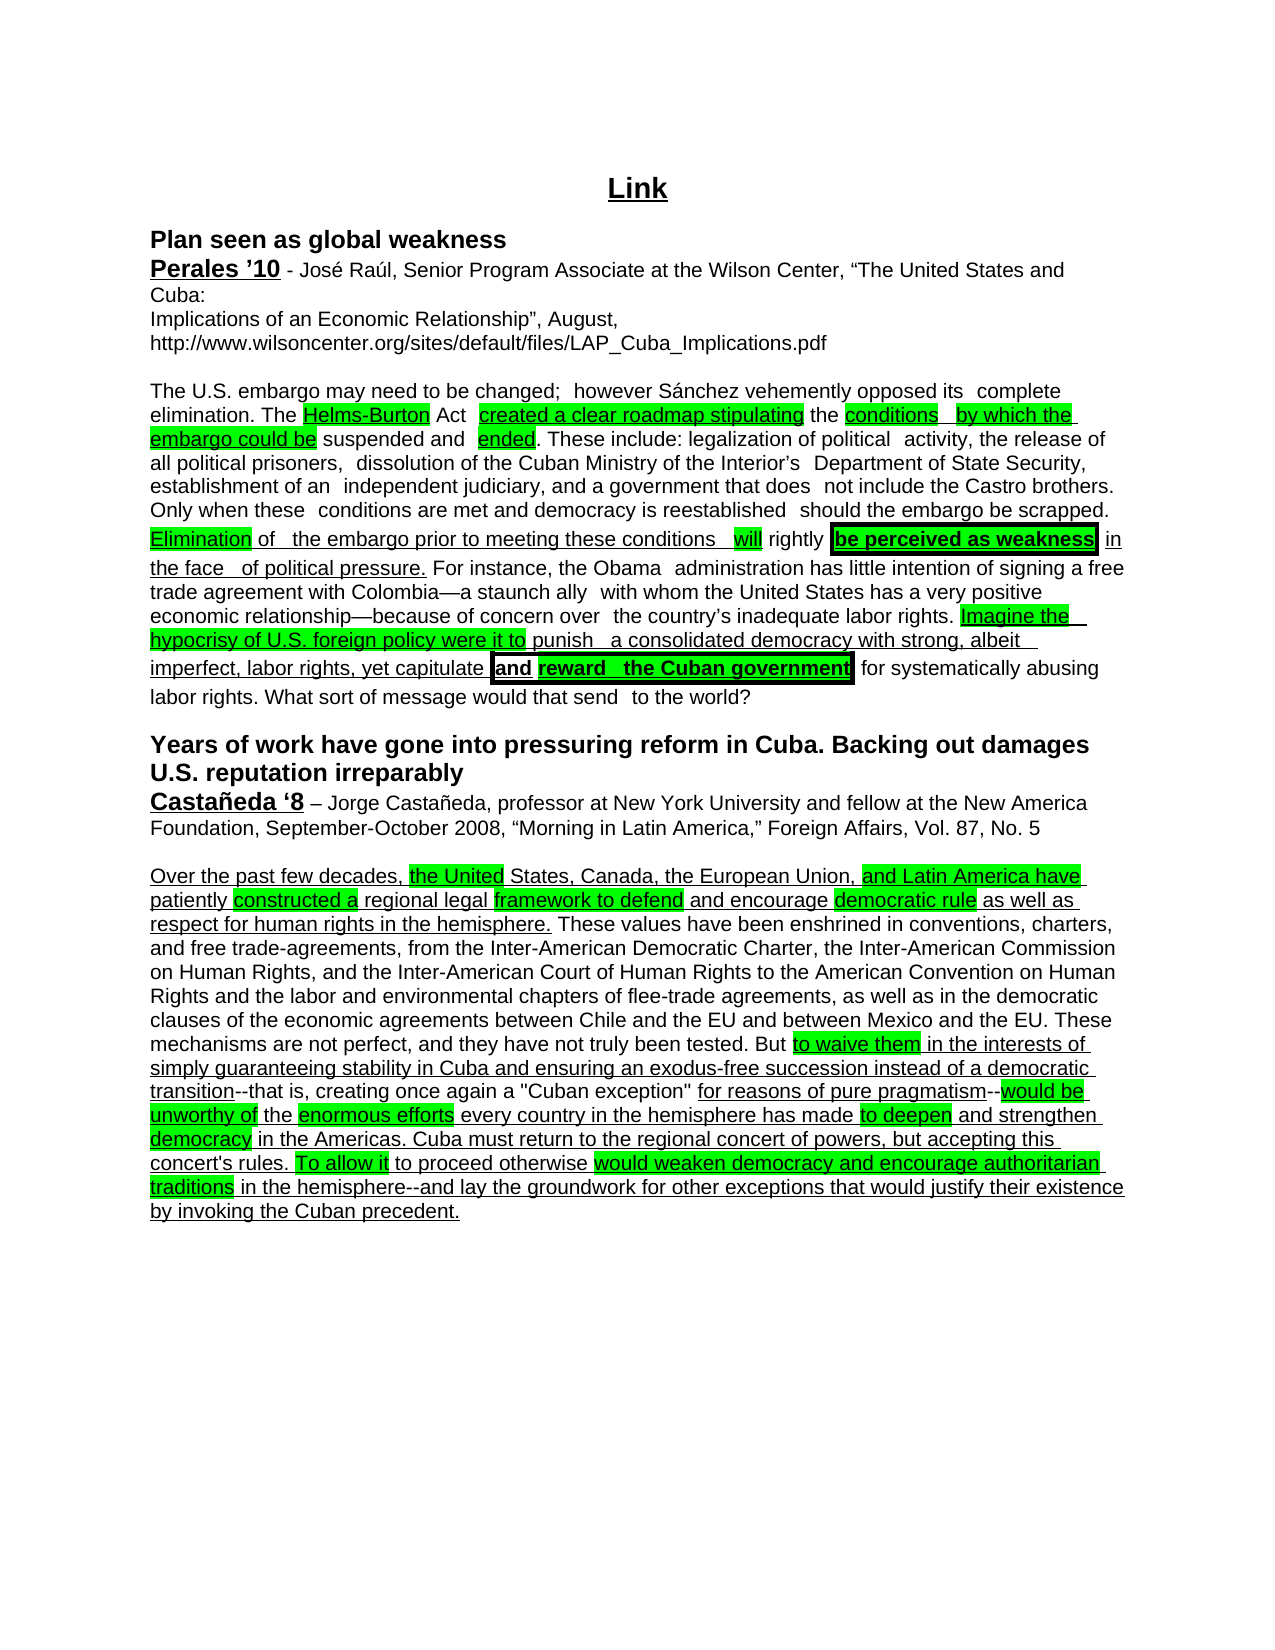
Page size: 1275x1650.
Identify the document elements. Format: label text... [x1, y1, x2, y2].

text Castañeda ‘8 – Jorge Castañeda, professor at New York University and fellow at the New America Foundation, September-October 2008, “Morning in Latin America,” Foreign Affairs, Vol. 87, No. 5 [150, 787, 1125, 840]
text Over the past few decades, the United States, Canada, the European Union, and Latin America have patiently constructed a regional legal framework to defend and encourage democratic rule as well as respect for human rights in the hemisphere. These values have been enshrined in conventions, charters, and free trade-agreements, from the Inter-American Democratic Charter, the Inter-American Commission on Human Rights, and the Inter-American Court of Human Rights to the American Convention on Human Rights and the labor and environmental chapters of flee-trade agreements, as well as in the democratic clauses of the economic agreements between Chile and the EU and between Mexico and the EU. These mechanisms are not perfect, and they have not truly been tested. But to waive them in the interests of simply guaranteeing stability in Cuba and ensuring an exodus-free succession instead of a democratic transition--that is, creating once again a "Cuban exception" for reasons of pure pragmatism--would be unworthy of the enormous efforts every country in the hemisphere has made to deepen and strengthen democracy in the Americas. Cuba must return to the regional concert of powers, but accepting this concert's rules. To allow it to proceed otherwise would weaken democracy and encourage authoritarian traditions in the hemisphere--and lay the groundwork for other exceptions that would justify their existence by invoking the Cuban precedent. [150, 864, 1125, 1196]
subtitle Years of work have gone into pressuring reform in Cuba. Backing out damages U.S. reputation irreparably [150, 729, 1125, 787]
subtitle Link [150, 171, 1125, 204]
text Implications of an Economic Relationship”, August, http://www.wilsoncenter.org/sites/default/files/LAP_Cuba_Implications.pdf [150, 307, 1125, 354]
subtitle Plan seen as global weakness [150, 225, 1125, 254]
text Perales ’10 - José Raúl, Senior Program Associate at the Wilson Center, “The United States and Cuba: [150, 254, 1125, 307]
text The U.S. embargo may need to be changed; however Sánchez vehemently opposed its complete elimination. The Helms-Burton Act created a clear roadmap stipulating the conditions by which the embargo could be suspended and ended. These include: legalization of political activity, the release of all political prisoners, dissolution of the Cuban Ministry of the Interior’s Department of State Security, establishment of an independent judiciary, and a government that does not include the Castro brothers. Only when these conditions are met and democracy is reestablished should the embargo be scrapped. Elimination of the embargo prior to meeting these conditions will rightly be perceived as weakness in the face of political pressure. For instance, the Obama administration has little intention of signing a free trade agreement with Colombia—a staunch ally with whom the United States has a very positive economic relationship—because of concern over the country’s inadequate labor rights. Imagine the hypocrisy of U.S. foreign policy were it to punish a consolidated democracy with strong, albeit imperfect, labor rights, yet capitulate and reward the Cuban government for systematically abusing labor rights. What sort of message would that send to the world? [150, 378, 1125, 709]
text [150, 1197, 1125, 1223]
